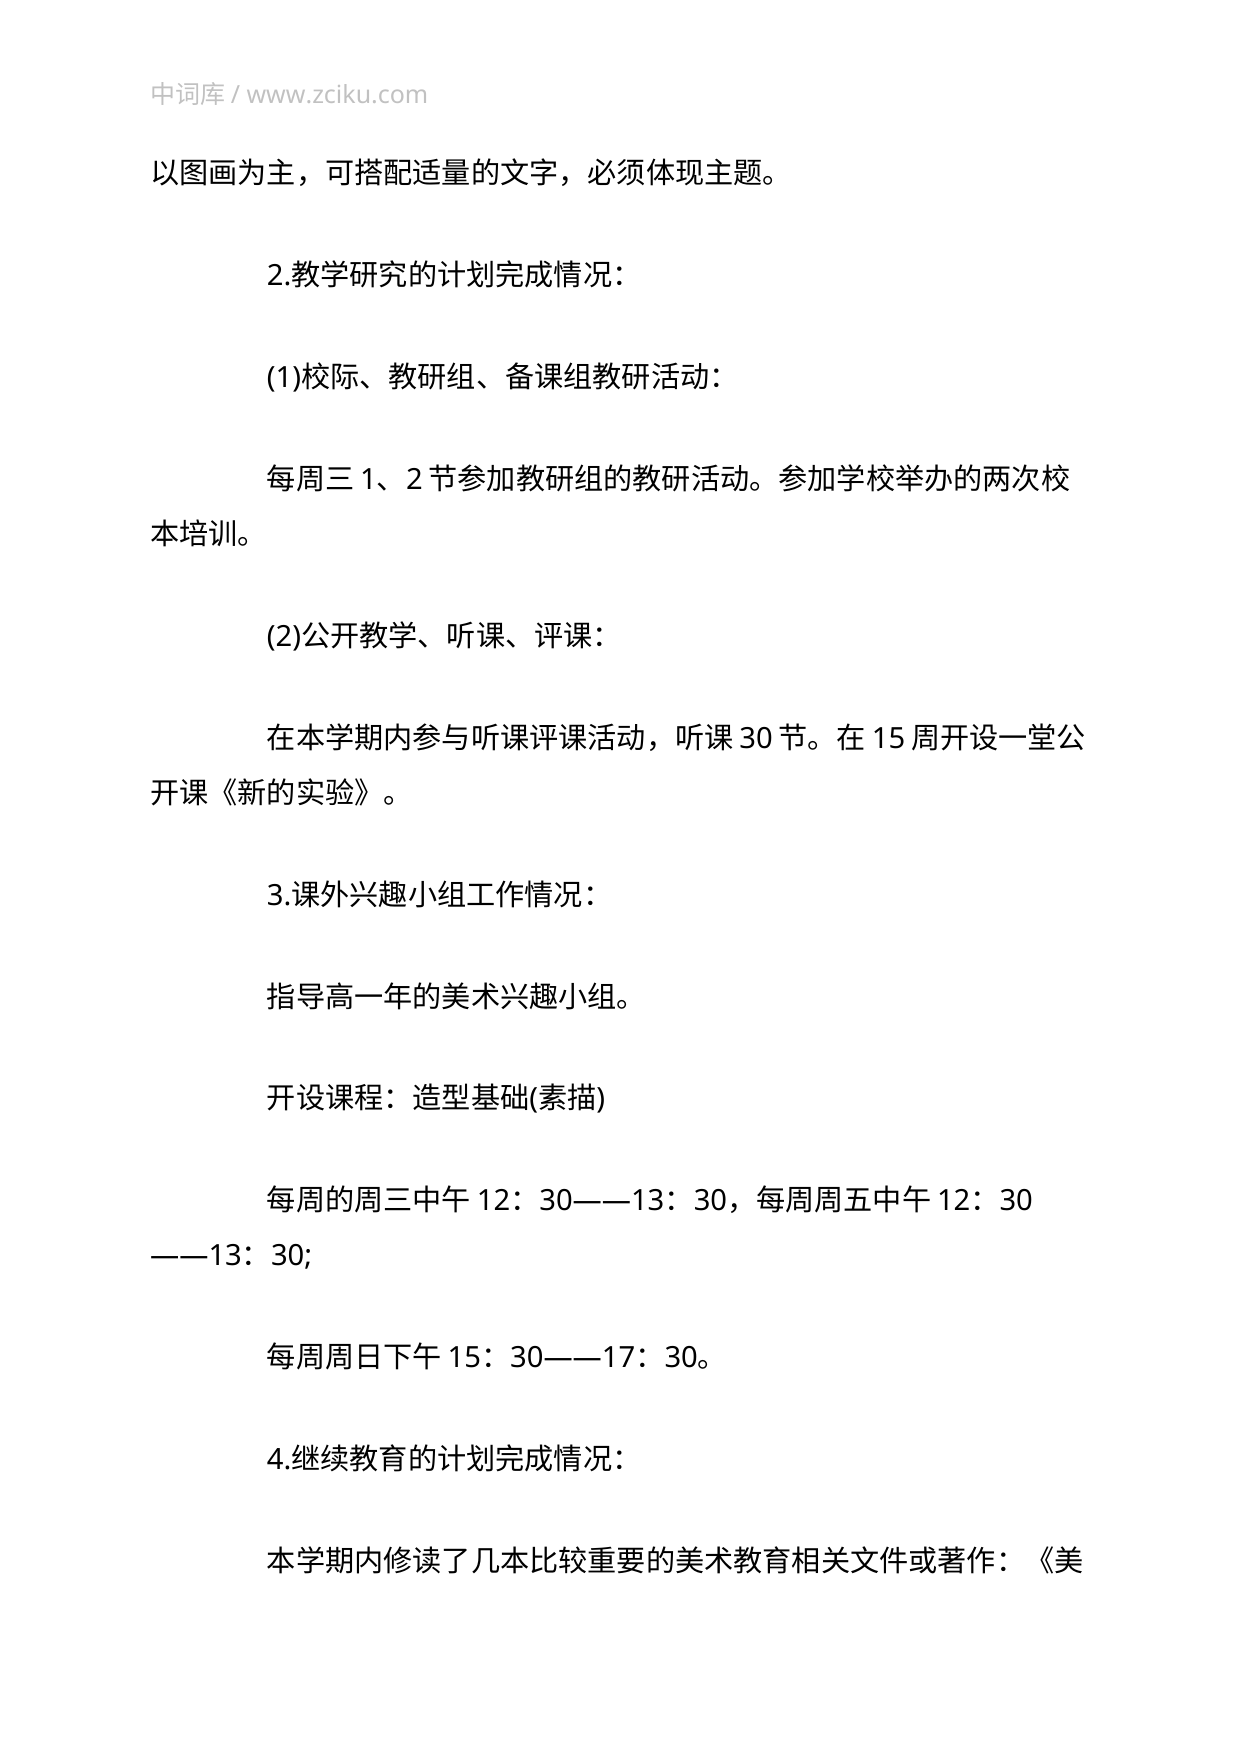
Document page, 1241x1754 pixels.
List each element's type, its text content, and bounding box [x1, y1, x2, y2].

text 2.教学研究的计划完成情况： [150, 252, 1090, 294]
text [150, 150, 1090, 192]
text 4.继续教育的计划完成情况： [150, 1436, 1090, 1478]
text 每周周日下午15：30——17：30。 [150, 1334, 1090, 1376]
text 在本学期内参与听课评课活动，听课30节。在15周开设一堂公开课《新的实验》。 [150, 714, 1090, 812]
text 指导高一年的美术兴趣小组。 [150, 973, 1090, 1016]
text 每周三1、2节参加教研组的教研活动。参加学校举办的两次校本培训。 [150, 456, 1090, 553]
text 每周的周三中午12：30——13：30，每周周五中午12：30——13：30; [150, 1177, 1090, 1274]
text (1)校际、教研组、备课组教研活动： [150, 354, 1090, 396]
text 开设课程：造型基础(素描) [150, 1075, 1090, 1117]
text 3.课外兴趣小组工作情况： [150, 871, 1090, 914]
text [150, 1538, 1090, 1580]
text (2)公开教学、听课、评课： [150, 612, 1090, 655]
